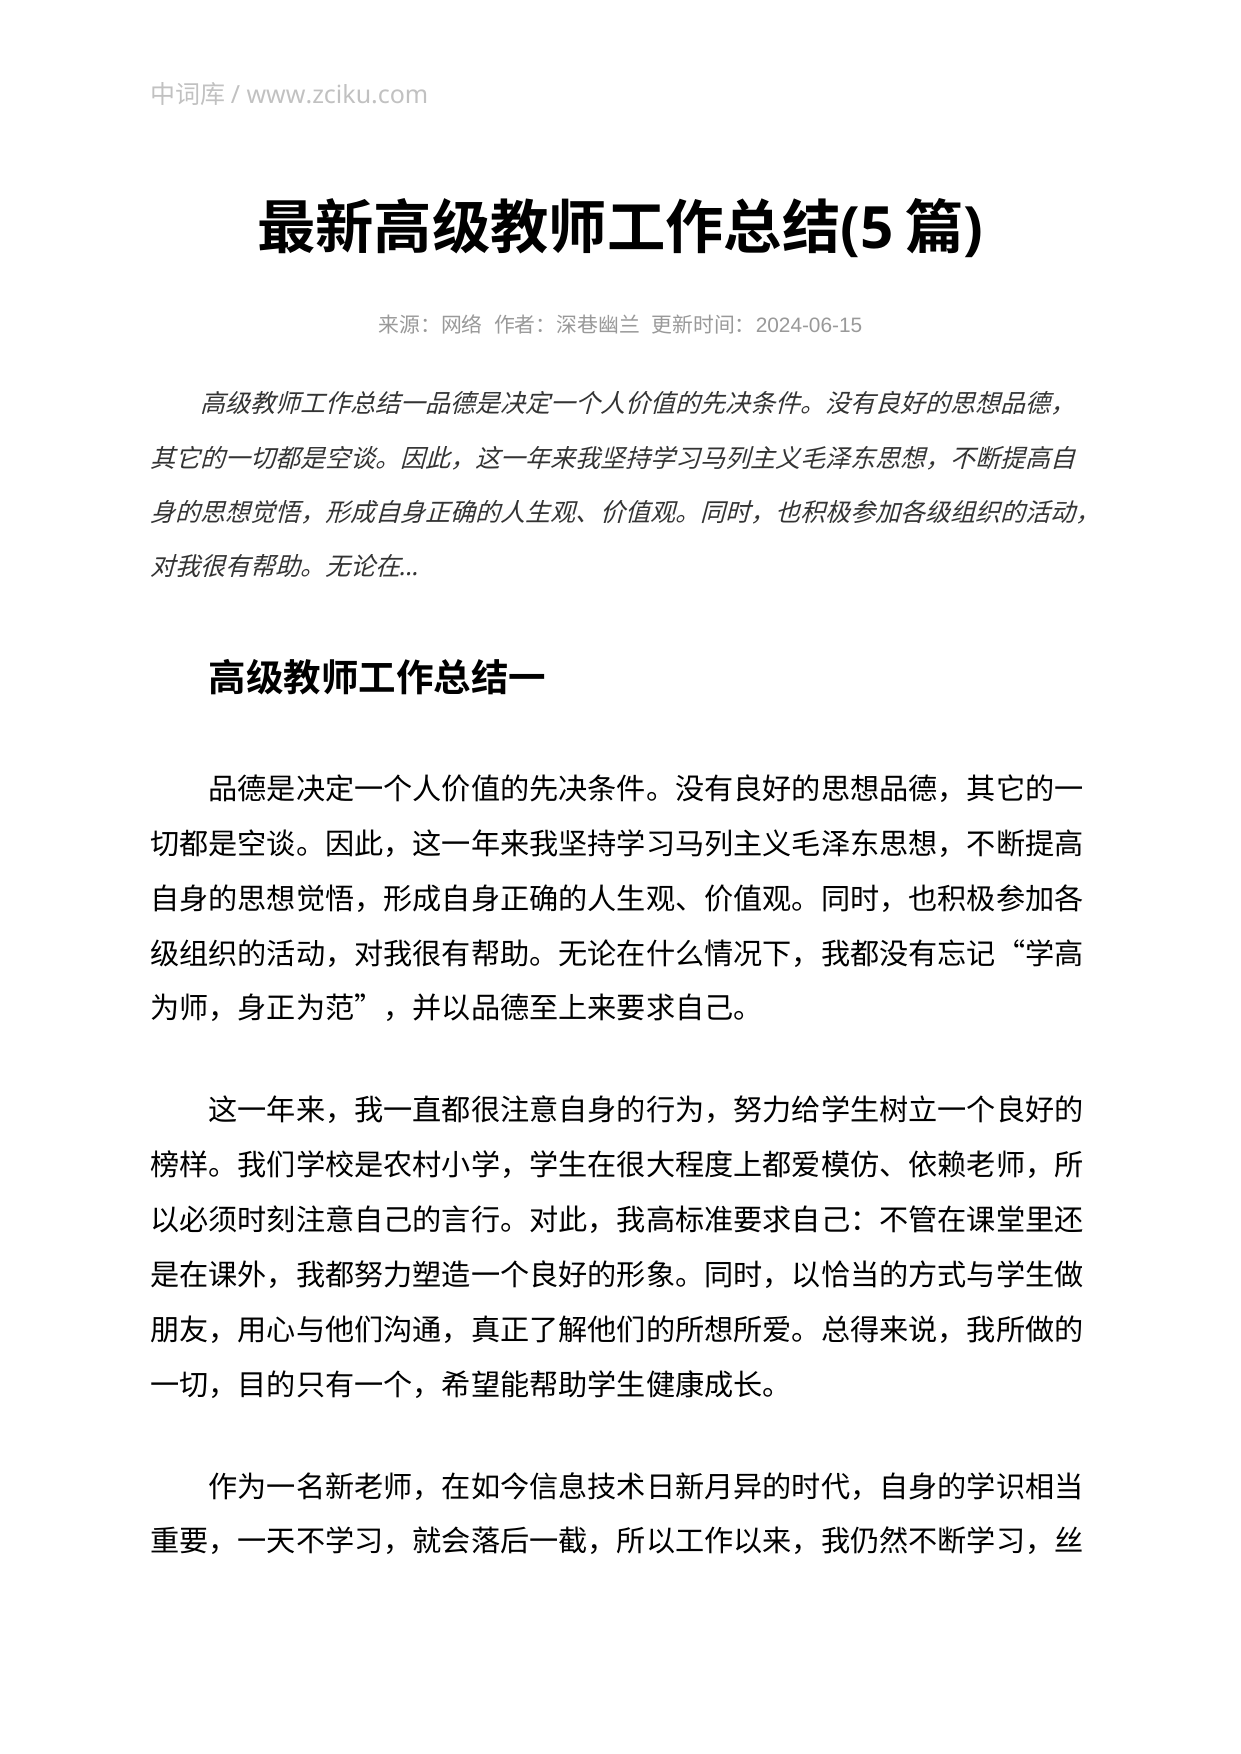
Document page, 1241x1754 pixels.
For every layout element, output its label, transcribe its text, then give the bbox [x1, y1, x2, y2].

text 品德是决定一个人价值的先决条件。没有良好的思想品德，其它的一切都是空谈。因此，这一年来我坚持学习马列主义毛泽东思想，不断提高自身的思想觉悟，形成自身正确的人生观、价值观。同时，也积极参加各级组织的活动，对我很有帮助。无论在什么情况下，我都没有忘记“学高为师，身正为范”，并以品德至上来要求自己。 [150, 766, 1090, 1027]
subtitle 最新高级教师工作总结(5篇) [150, 181, 1090, 266]
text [150, 1463, 1090, 1560]
text 高级教师工作总结一 [150, 648, 1090, 702]
text 这一年来，我一直都很注意自身的行为，努力给学生树立一个良好的榜样。我们学校是农村小学，学生在很大程度上都爱模仿、依赖老师，所以必须时刻注意自己的言行。对此，我高标准要求自己：不管在课堂里还是在课外，我都努力塑造一个良好的形象。同时，以恰当的方式与学生做朋友，用心与他们沟通，真正了解他们的所想所爱。总得来说，我所做的一切，目的只有一个，希望能帮助学生健康成长。 [150, 1087, 1090, 1404]
text 高级教师工作总结一品德是决定一个人价值的先决条件。没有良好的思想品德，其它的一切都是空谈。因此，这一年来我坚持学习马列主义毛泽东思想，不断提高自身的思想觉悟，形成自身正确的人生观、价值观。同时，也积极参加各级组织的活动，对我很有帮助。无论在... [150, 384, 1090, 583]
text 来源：网络 作者：深巷幽兰 更新时间：2024-06-15 [150, 313, 1090, 337]
